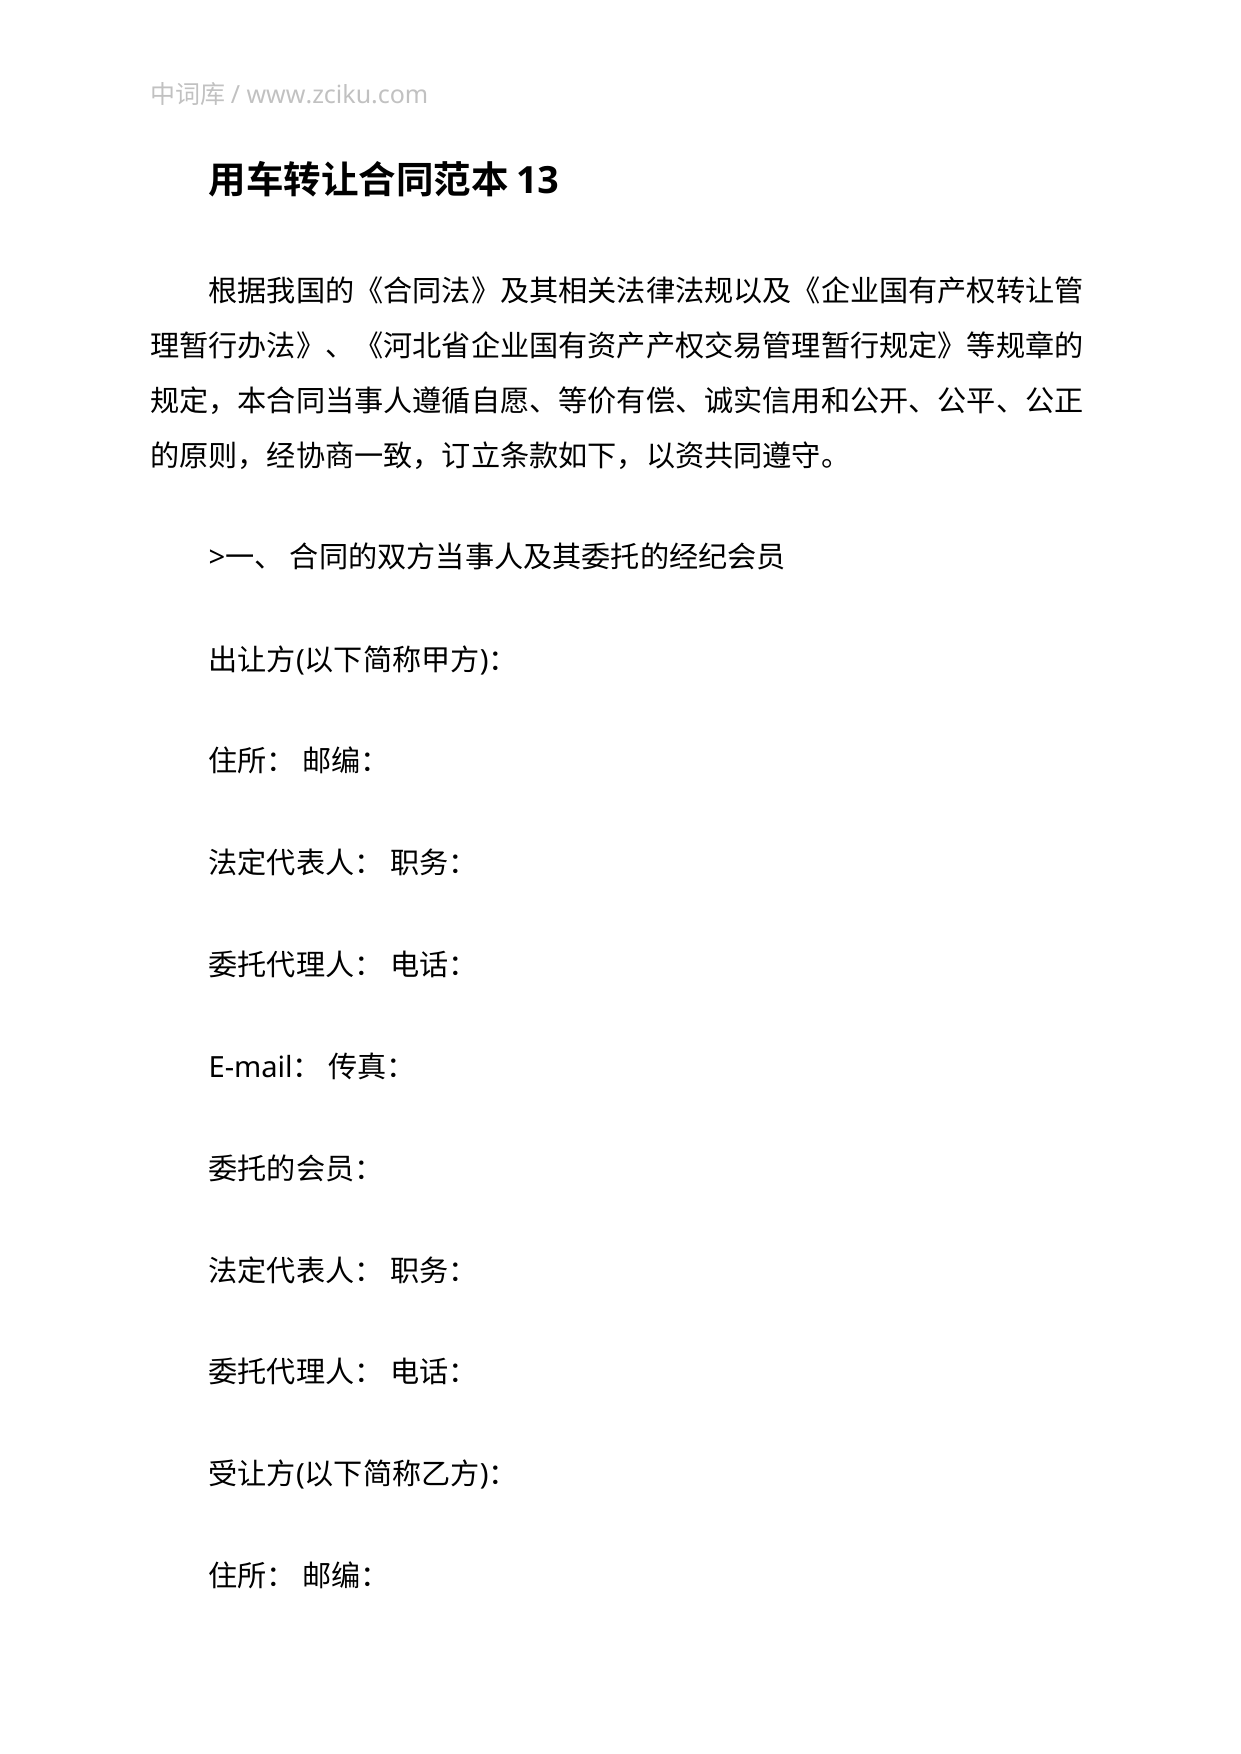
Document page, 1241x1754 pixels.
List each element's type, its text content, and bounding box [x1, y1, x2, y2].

text 受让方(以下简称乙方)： [150, 1451, 1090, 1493]
text 用车转让合同范本13 [150, 150, 1090, 204]
text 住所： 邮编： [150, 1553, 1090, 1595]
text 委托的会员： [150, 1145, 1090, 1188]
text 法定代表人： 职务： [150, 840, 1090, 882]
text 委托代理人： 电话： [150, 1349, 1090, 1391]
text >一、 合同的双方当事人及其委托的经纪会员 [150, 534, 1090, 576]
text 委托代理人： 电话： [150, 942, 1090, 984]
text E-mail： 传真： [150, 1043, 1090, 1086]
text 法定代表人： 职务： [150, 1247, 1090, 1289]
text 根据我国的《合同法》及其相关法律法规以及《企业国有产权转让管理暂行办法》、《河北省企业国有资产产权交易管理暂行规定》等规章的规定，本合同当事人遵循自愿、等价有偿、诚实信用和公开、公平、公正的原则，经协商一致，订立条款如下，以资共同遵守。 [150, 268, 1090, 474]
text 住所： 邮编： [150, 738, 1090, 780]
text 出让方(以下简称甲方)： [150, 636, 1090, 678]
